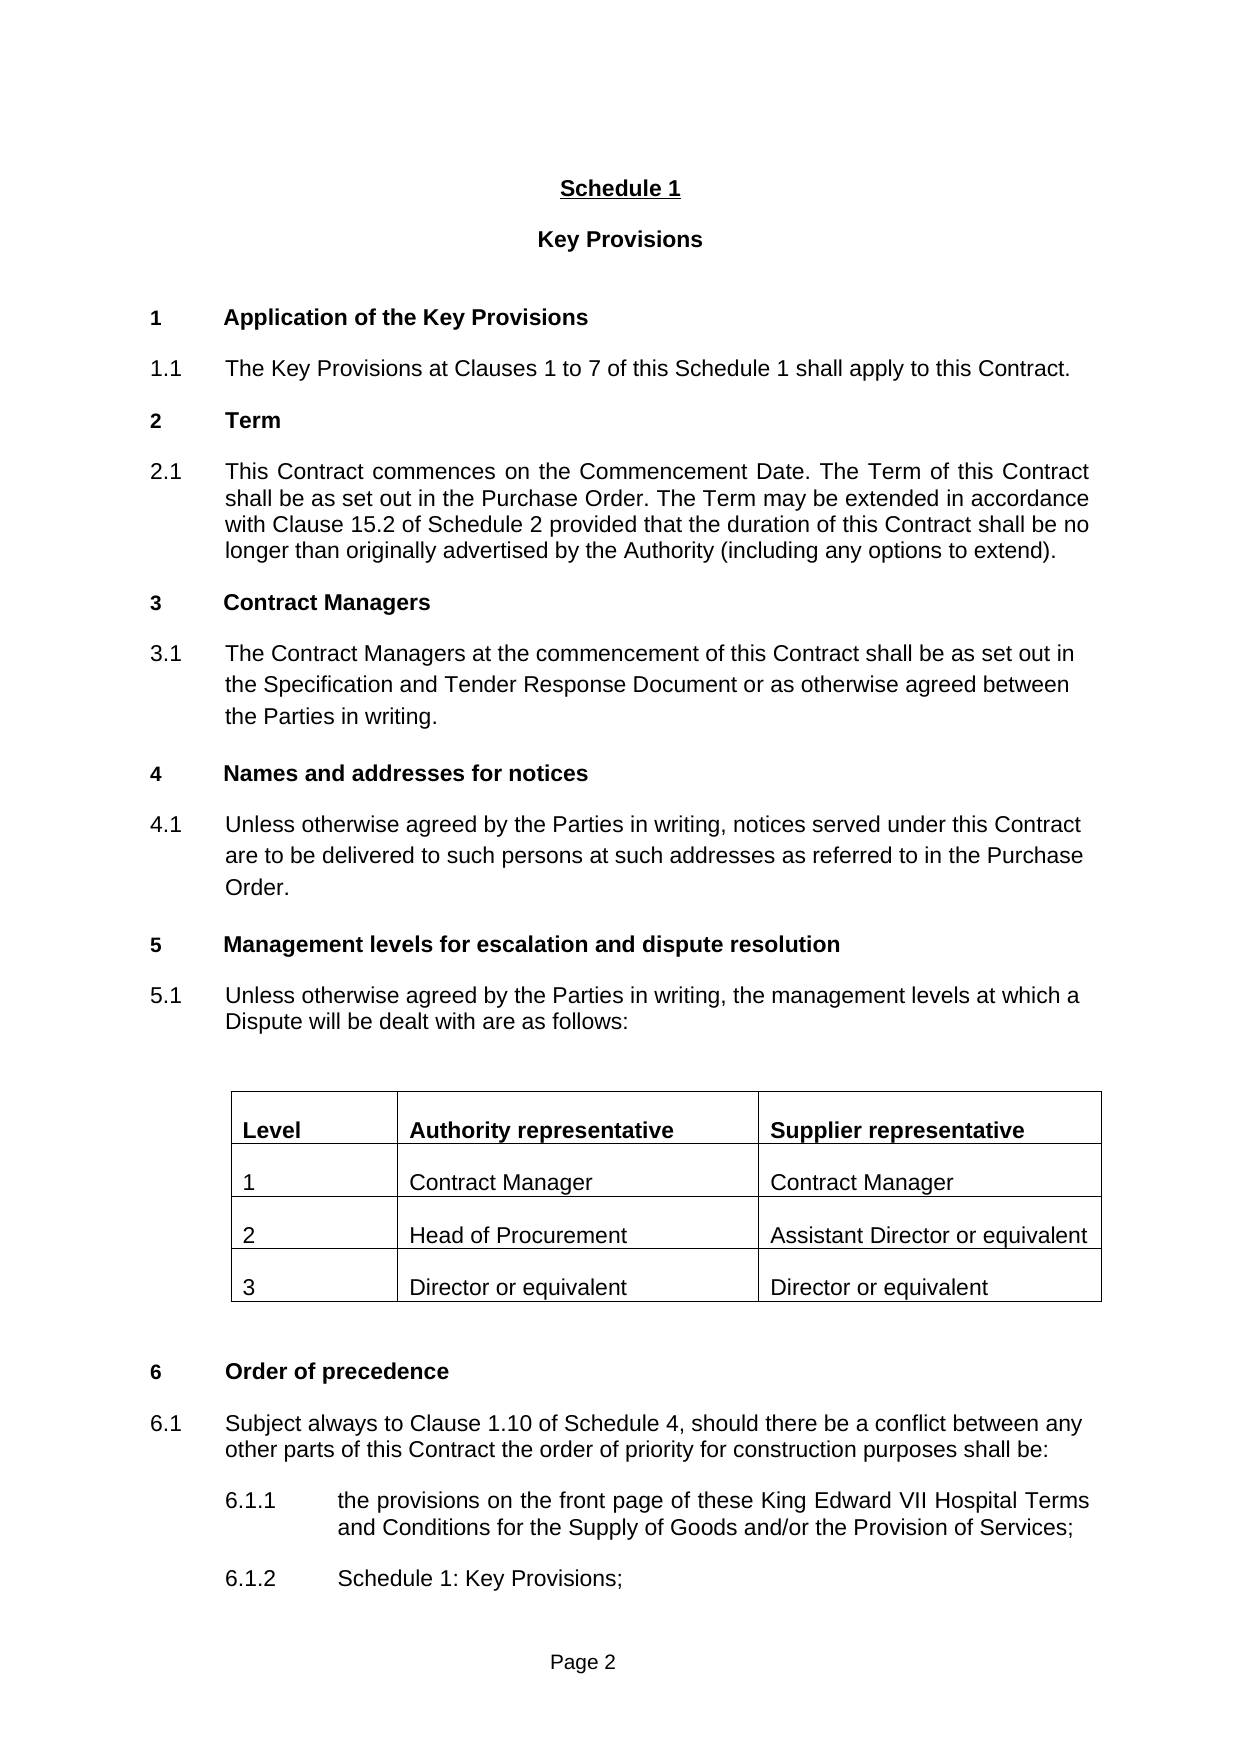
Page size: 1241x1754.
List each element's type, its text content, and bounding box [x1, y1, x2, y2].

table_cell Assistant Director or equivalent [759, 1197, 1101, 1248]
subtitle This Contract commences on the Commencement Date. The Term of this Contract shall be as set out in the Purchase Order. The Term may be extended in accordance with Clause 15.2 of Schedule 2 provided that the duration of this Contract shall be no longer than originally advertised by the Authority (including any options to extend). [150, 458, 1090, 563]
subtitle Unless otherwise agreed by the Parties in writing, the management levels at which a Dispute will be dealt with are as follows: [150, 982, 1090, 1035]
subtitle Schedule 1: Key Provisions; [225, 1565, 1090, 1591]
table_cell Head of Procurement [398, 1197, 758, 1248]
table_cell 1 [232, 1144, 397, 1196]
subtitle Subject always to Clause 1.10 of Schedule 4, should there be a conflict between any other parts of this Contract the order of priority for construction purposes shall be: [150, 1409, 1090, 1462]
subtitle Order of precedence [150, 1358, 1090, 1384]
subtitle The Contract Managers at the commencement of this Contract shall be as set out in the Specification and Tender Response Document or as otherwise agreed between the Parties in writing. [150, 640, 1090, 729]
table_header Authority representative [398, 1092, 758, 1143]
subtitle Application of the Key Provisions [150, 304, 1090, 330]
table_header Level [232, 1092, 397, 1143]
subtitle Management levels for escalation and dispute resolution [150, 931, 1090, 957]
subtitle Key Provisions [150, 226, 1090, 253]
table_cell 2 [232, 1197, 397, 1248]
table_cell Contract Manager [759, 1144, 1101, 1196]
subtitle Unless otherwise agreed by the Parties in writing, notices served under this Contract are to be delivered to such persons at such addresses as referred to in the Purchase Order. [150, 811, 1090, 900]
table_cell Contract Manager [398, 1144, 758, 1196]
subtitle Contract Managers [150, 588, 1090, 615]
subtitle the provisions on the front page of these King Edward VII Hospital Terms and Conditions for the Supply of Goods and/or the Provision of Services; [225, 1487, 1090, 1540]
table_cell 3 [232, 1249, 397, 1301]
table_header Supplier representative [759, 1092, 1101, 1143]
subtitle Term [150, 407, 1090, 433]
table_cell Director or equivalent [759, 1249, 1101, 1301]
table_cell Director or equivalent [398, 1249, 758, 1301]
subtitle The Key Provisions at Clauses 1 to 7 of this Schedule 1 shall apply to this Contract. [150, 355, 1090, 382]
subtitle Names and addresses for notices [150, 759, 1090, 786]
